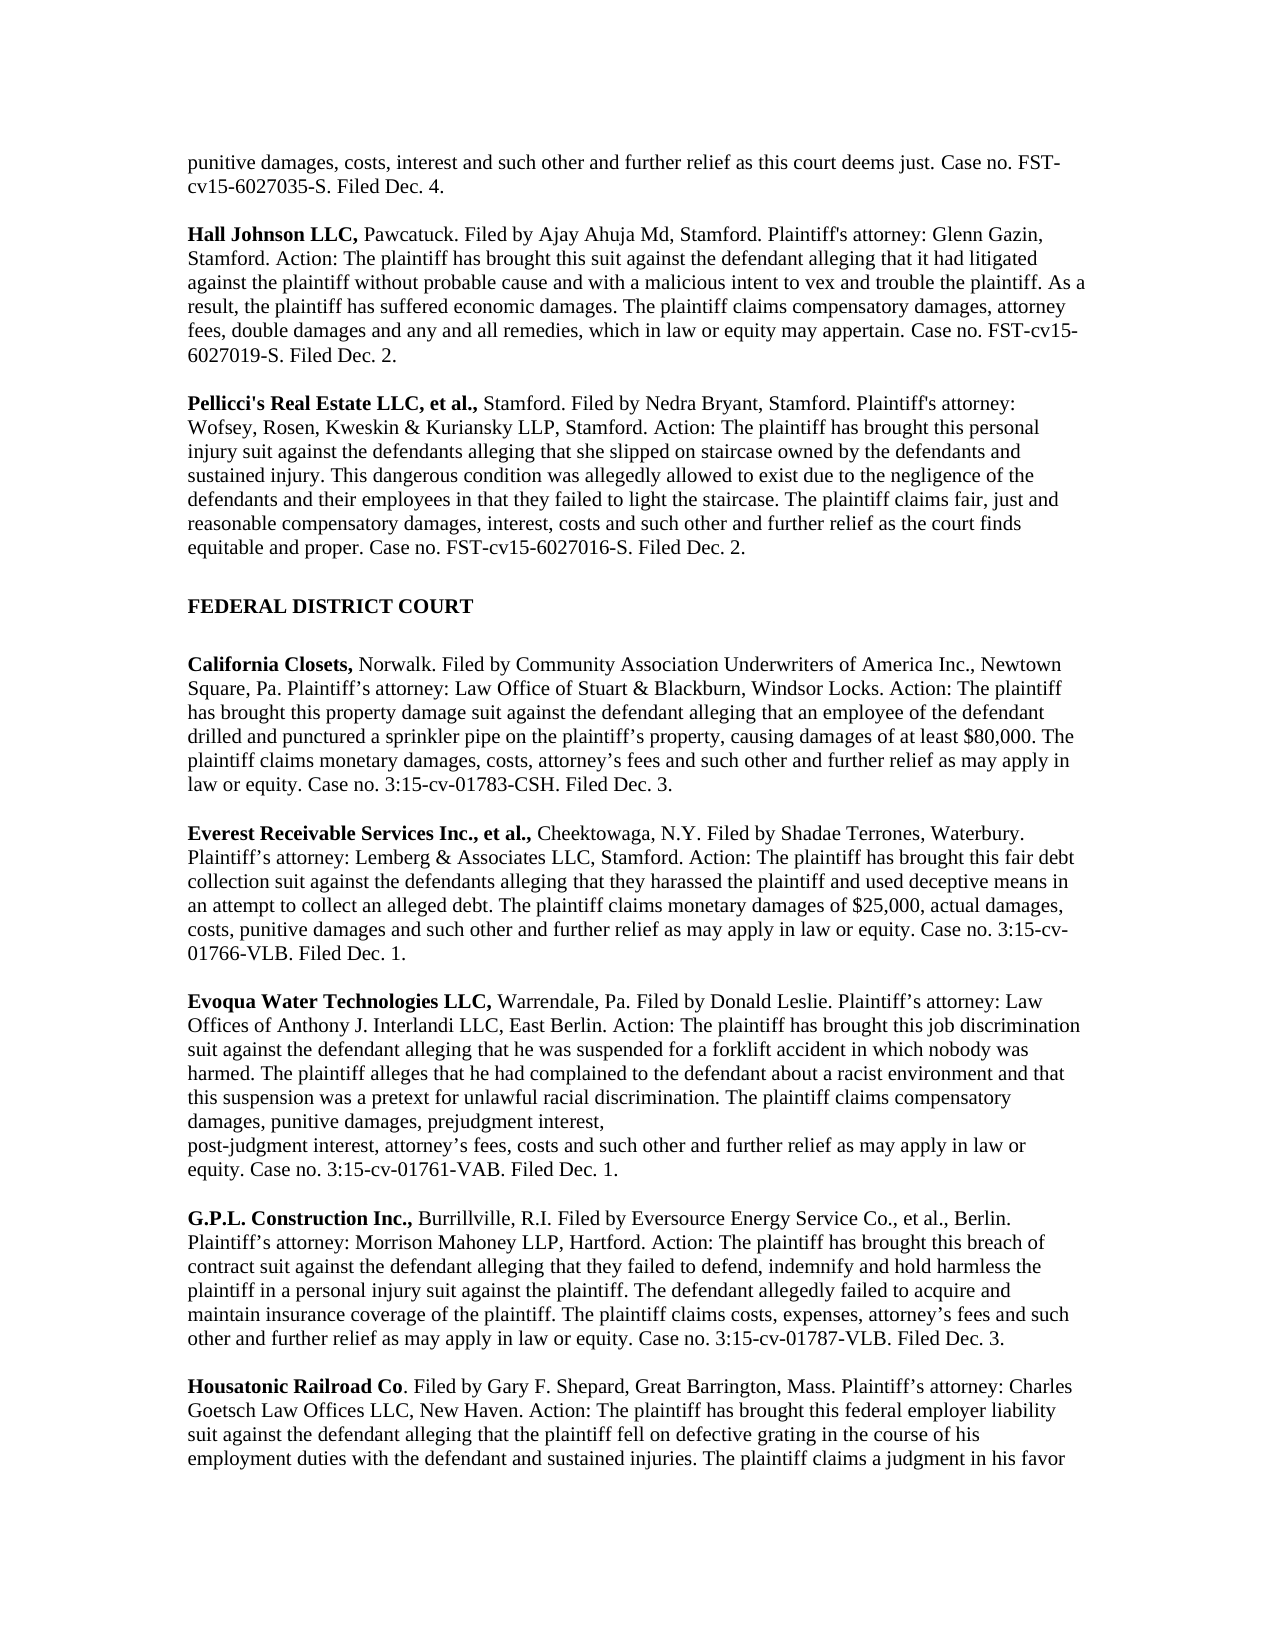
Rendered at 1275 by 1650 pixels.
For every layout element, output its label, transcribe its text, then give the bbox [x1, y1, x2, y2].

text FEDERAL DISTRICT COURT [187, 593, 1087, 618]
text G.P.L. Construction Inc., Burrillville, R.I. Filed by Eversource Energy Service Co., et al., Berlin. Plaintiff’s attorney: Morrison Mahoney LLP, Hartford. Action: The plaintiff has brought this breach of contract suit against the defendant alleging that they failed to defend, indemnify and hold harmless the plaintiff in a personal injury suit against the plaintiff. The defendant allegedly failed to acquire and maintain insurance coverage of the plaintiff. The plaintiff claims costs, expenses, attorney’s fees and such other and further relief as may apply in law or equity. Case no. 3:15-cv-01787-VLB. Filed Dec. 3. [187, 1206, 1087, 1350]
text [187, 1374, 1087, 1470]
text California Closets, Norwalk. Filed by Community Association Underwriters of America Inc., Newtown Square, Pa. Plaintiff’s attorney: Law Office of Stuart & Blackburn, Windsor Locks. Action: The plaintiff has brought this property damage suit against the defendant alleging that an employee of the defendant drilled and punctured a sprinkler pipe on the plaintiff’s property, causing damages of at least $80,000. The plaintiff claims monetary damages, costs, attorney’s fees and such other and further relief as may apply in law or equity. Case no. 3:15-cv-01783-CSH. Filed Dec. 3. [187, 652, 1087, 796]
text Pellicci's Real Estate LLC, et al., Stamford. Filed by Nedra Bryant, Stamford. Plaintiff's attorney: Wofsey, Rosen, Kweskin & Kuriansky LLP, Stamford. Action: The plaintiff has brought this personal injury suit against the defendants alleging that she slipped on staircase owned by the defendants and sustained injury. This dangerous condition was allegedly allowed to exist due to the negligence of the defendants and their employees in that they failed to light the staircase. The plaintiff claims fair, just and reasonable compensatory damages, interest, costs and such other and further relief as the court finds equitable and proper. Case no. FST-cv15-6027016-S. Filed Dec. 2. [187, 391, 1087, 559]
text Everest Receivable Services Inc., et al., Cheektowaga, N.Y. Filed by Shadae Terrones, Waterbury. Plaintiff’s attorney: Lemberg & Associates LLC, Stamford. Action: The plaintiff has brought this fair debt collection suit against the defendants alleging that they harassed the plaintiff and used deceptive means in an attempt to collect an alleged debt. The plaintiff claims monetary damages of $25,000, actual damages, costs, punitive damages and such other and further relief as may apply in law or equity. Case no. 3:15-cv-01766-VLB. Filed Dec. 1. [187, 821, 1087, 965]
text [187, 150, 1087, 198]
text post-judgment interest, attorney’s fees, costs and such other and further relief as may apply in law or equity. Case no. 3:15-cv-01761-VAB. Filed Dec. 1. [187, 1133, 1087, 1181]
text Evoqua Water Technologies LLC, Warrendale, Pa. Filed by Donald Leslie. Plaintiff’s attorney: Law Offices of Anthony J. Interlandi LLC, East Berlin. Action: The plaintiff has brought this job discrimination suit against the defendant alleging that he was suspended for a forklift accident in which nobody was harmed. The plaintiff alleges that he had complained to the defendant about a racist environment and that this suspension was a pretext for unlawful racial discrimination. The plaintiff claims compensatory damages, punitive damages, prejudgment interest, [187, 989, 1087, 1133]
text Hall Johnson LLC, Pawcatuck. Filed by Ajay Ahuja Md, Stamford. Plaintiff's attorney: Glenn Gazin, Stamford. Action: The plaintiff has brought this suit against the defendant alleging that it had litigated against the plaintiff without probable cause and with a malicious intent to vex and trouble the plaintiff. As a result, the plaintiff has suffered economic damages. The plaintiff claims compensatory damages, attorney fees, double damages and any and all remedies, which in law or equity may appertain. Case no. FST-cv15-6027019-S. Filed Dec. 2. [187, 222, 1087, 367]
